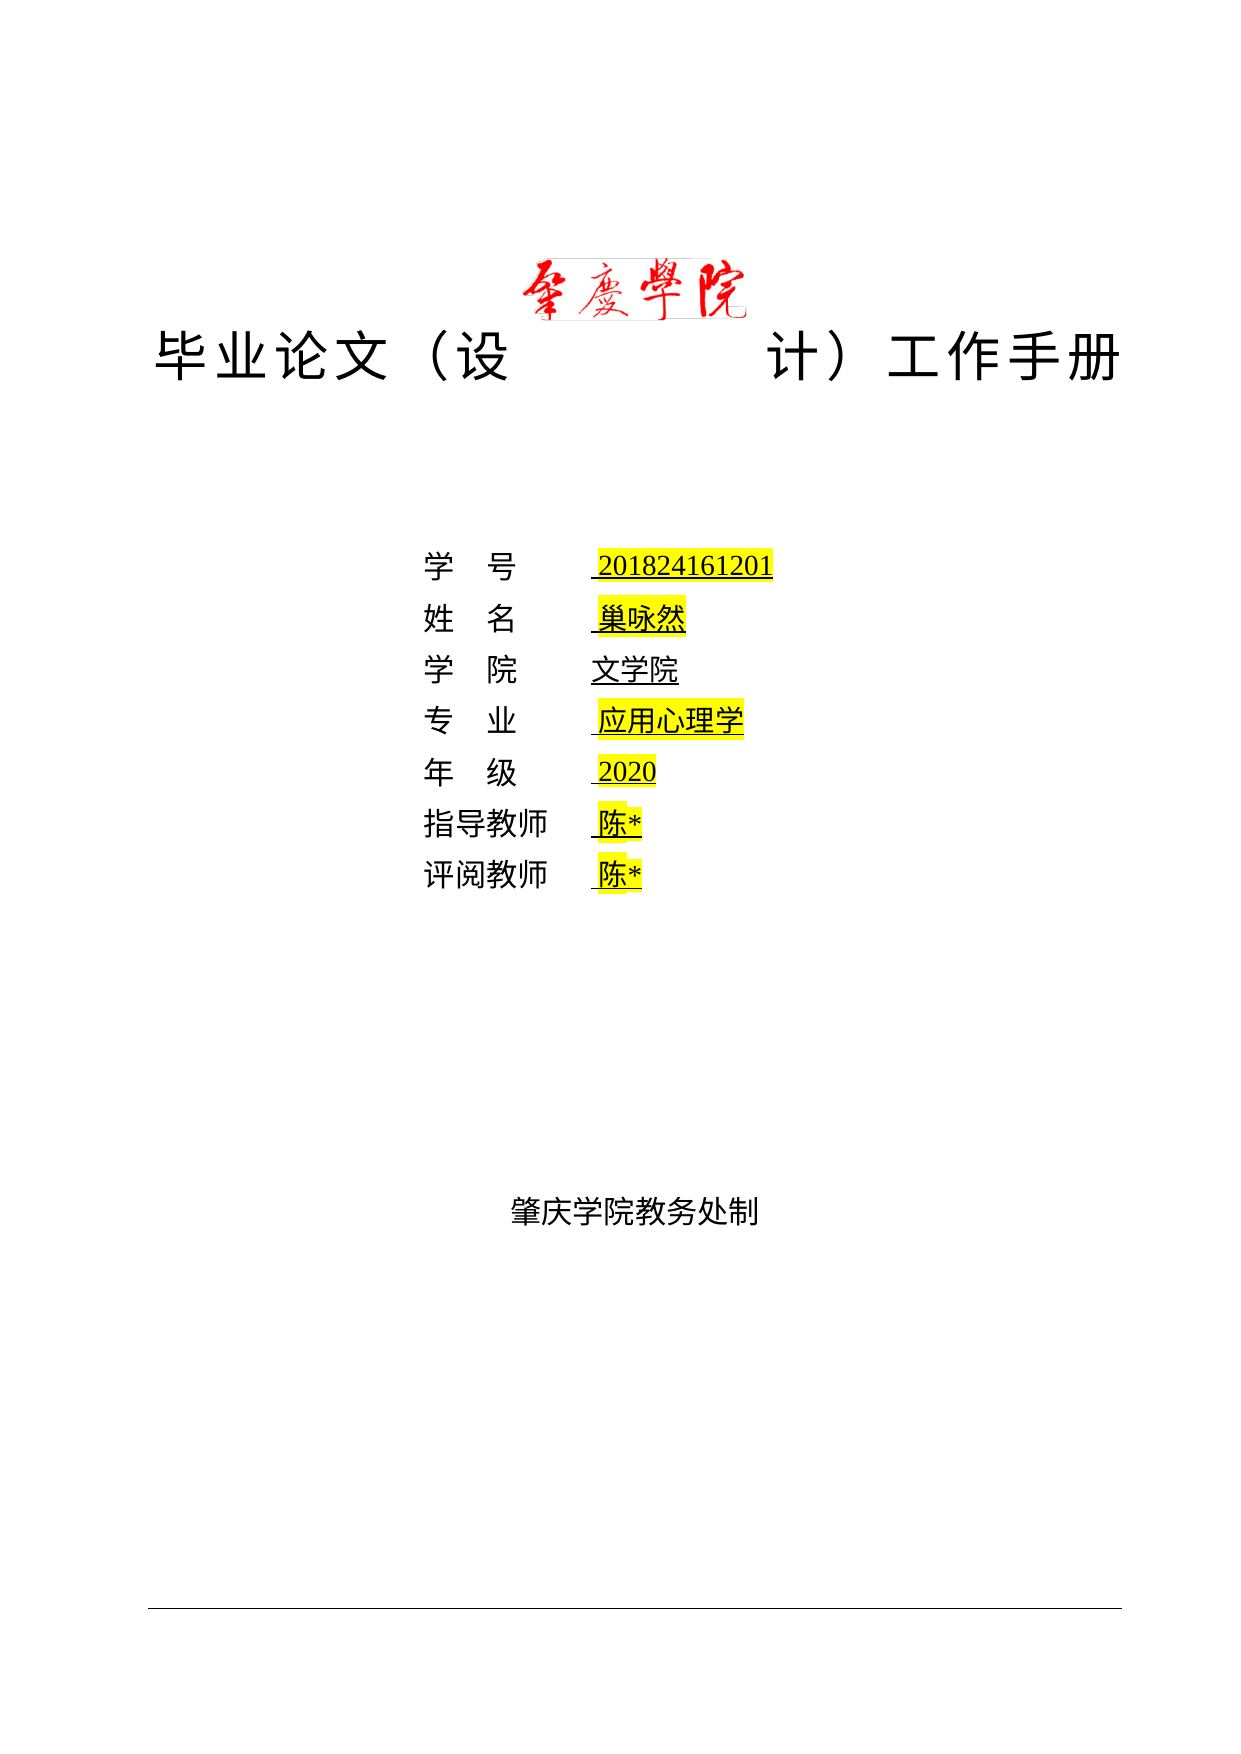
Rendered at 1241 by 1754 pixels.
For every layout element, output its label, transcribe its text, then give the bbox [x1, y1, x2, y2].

table_cell 年 级 [413, 745, 579, 796]
table_header 201824161201 [580, 539, 915, 591]
text 毕业论文（设计）工作手册 [148, 313, 1122, 392]
table_header 学 号 [413, 539, 579, 591]
table_cell 陈* [580, 848, 915, 899]
table_cell 文学院 [580, 642, 915, 693]
table_cell 2020 [580, 745, 915, 796]
table_cell 巢咏然 [580, 591, 915, 642]
table_cell 姓 名 [413, 591, 579, 642]
table_cell 指导教师 [413, 796, 579, 847]
table_cell 应用心理学 [580, 694, 915, 745]
table_cell 陈* [580, 796, 915, 847]
table_cell 专 业 [413, 694, 579, 745]
table_cell 评阅教师 [413, 848, 579, 899]
text 肇庆学院教务处制 [148, 1187, 1122, 1232]
table_cell 学 院 [413, 642, 579, 693]
